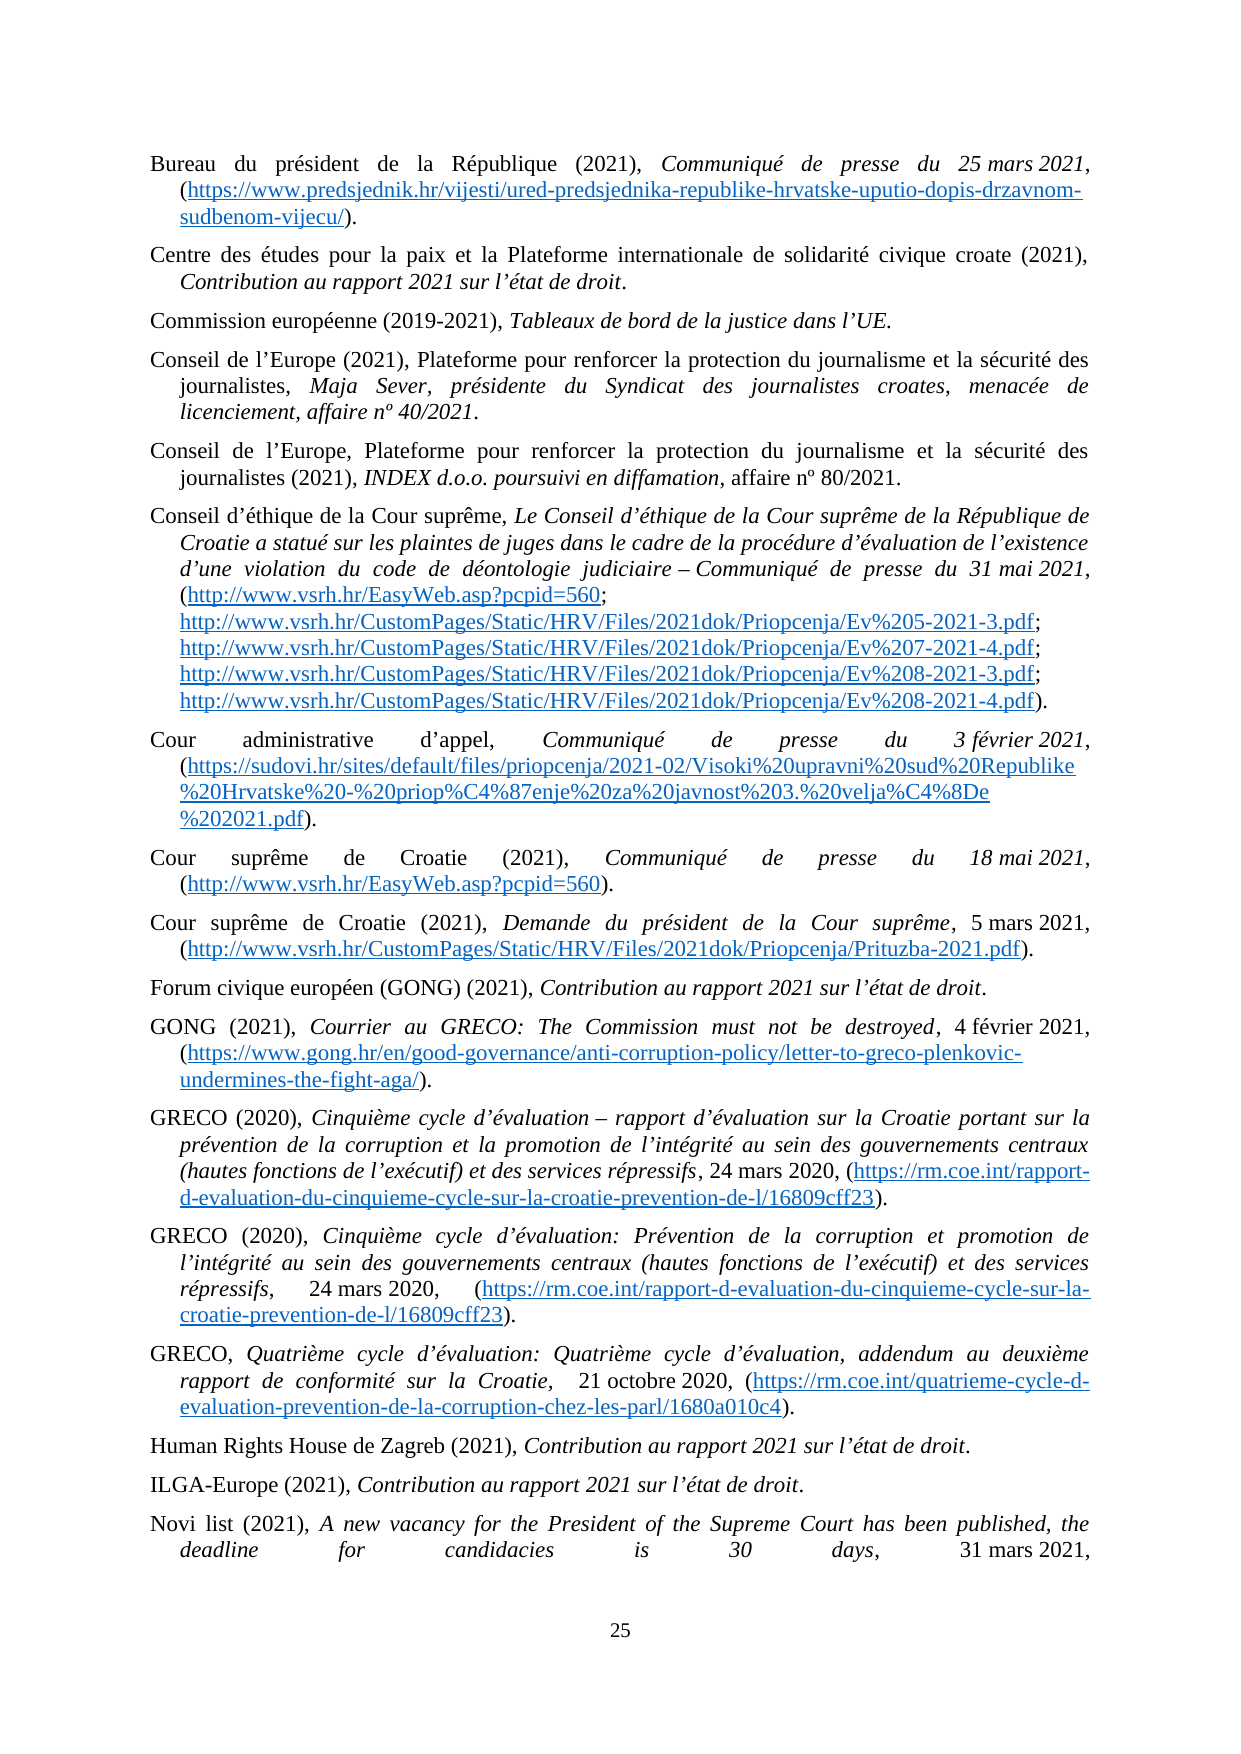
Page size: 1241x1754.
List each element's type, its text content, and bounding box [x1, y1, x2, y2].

text GRECO (2020), Cinquième cycle d’évaluation – rapport d’évaluation sur la Croatie portant sur la prévention de la corruption et la promotion de l’intégrité au sein des gouvernements centraux (hautes fonctions de l’exécutif) et des services répressifs, 24 mars 2020, (https://rm.coe.int/rapport-d-evaluation-du-cinquieme-cycle-sur-la-croatie-prevention-de-l/16809cff23). [150, 1104, 1090, 1210]
text ILGA-Europe (2021), Contribution au rapport 2021 sur l’état de droit. [150, 1471, 1090, 1497]
text Cour suprême de Croatie (2021), Communiqué de presse du 18 mai 2021, (http://www.vsrh.hr/EasyWeb.asp?pcpid=560). [150, 844, 1090, 896]
text Human Rights House de Zagreb (2021), Contribution au rapport 2021 sur l’état de droit. [150, 1432, 1090, 1458]
text GRECO, Quatrième cycle d’évaluation: Quatrième cycle d’évaluation, addendum au deuxième rapport de conformité sur la Croatie, 21 octobre 2020, (https://rm.coe.int/quatrieme-cycle-d-evaluation-prevention-de-la-corruption-chez-les-parl/1680a010c4). [150, 1340, 1090, 1419]
text Bureau du président de la République (2021), Communiqué de presse du 25 mars 2021, (https://www.predsjednik.hr/vijesti/ured-predsjednika-republike-hrvatske-uputio-dopis-drzavnom-sudbenom-vijecu/). [150, 150, 1090, 229]
text Conseil de l’Europe (2021), Plateforme pour renforcer la protection du journalisme et la sécurité des journalistes, Maja Sever, présidente du Syndicat des journalistes croates, menacée de licenciement, affaire nº 40/2021. [150, 346, 1090, 425]
text Conseil d’éthique de la Cour suprême, Le Conseil d’éthique de la Cour suprême de la République de Croatie a statué sur les plaintes de juges dans le cadre de la procédure d’évaluation de l’existence d’une violation du code de déontologie judiciaire – Communiqué de presse du 31 mai 2021, (http://www.vsrh.hr/EasyWeb.asp?pcpid=560; http://www.vsrh.hr/CustomPages/Static/HRV/Files/2021dok/Priopcenja/Ev%205-2021-3.pdf; http://www.vsrh.hr/CustomPages/Static/HRV/Files/2021dok/Priopcenja/Ev%207-2021-4.pdf; http://www.vsrh.hr/CustomPages/Static/HRV/Files/2021dok/Priopcenja/Ev%208-2021-3.pdf; http://www.vsrh.hr/CustomPages/Static/HRV/Files/2021dok/Priopcenja/Ev%208-2021-4.pdf). [150, 502, 1090, 713]
text Cour suprême de Croatie (2021), Demande du président de la Cour suprême, 5 mars 2021, (http://www.vsrh.hr/CustomPages/Static/HRV/Files/2021dok/Priopcenja/Prituzba-2021.pdf). [150, 909, 1090, 962]
text Centre des études pour la paix et la Plateforme internationale de solidarité civique croate (2021), Contribution au rapport 2021 sur l’état de droit. [150, 242, 1090, 294]
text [150, 1509, 1090, 1562]
text Commission européenne (2019-2021), Tableaux de bord de la justice dans l’UE. [150, 307, 1090, 333]
text GRECO (2020), Cinquième cycle d’évaluation: Prévention de la corruption et promotion de l’intégrité au sein des gouvernements centraux (hautes fonctions de l’exécutif) et des services répressifs, 24 mars 2020, (https://rm.coe.int/rapport-d-evaluation-du-cinquieme-cycle-sur-la-croatie-prevention-de-l/16809cff23). [150, 1222, 1090, 1328]
text GONG (2021), Courrier au GRECO: The Commission must not be destroyed, 4 février 2021, (https://www.gong.hr/en/good-governance/anti-corruption-policy/letter-to-greco-plenkovic-undermines-the-fight-aga/). [150, 1013, 1090, 1092]
text Forum civique européen (GONG) (2021), Contribution au rapport 2021 sur l’état de droit. [150, 974, 1090, 1000]
text Cour administrative d’appel, Communiqué de presse du 3 février 2021, (https://sudovi.hr/sites/default/files/priopcenja/2021-02/Visoki%20upravni%20sud%20Republike%20Hrvatske%20-%20priop%C4%87enje%20za%20javnost%203.%20velja%C4%8De%202021.pdf). [150, 726, 1090, 831]
text Conseil de l’Europe, Plateforme pour renforcer la protection du journalisme et la sécurité des journalistes (2021), INDEX d.o.o. poursuivi en diffamation, affaire nº 80/2021. [150, 437, 1090, 490]
